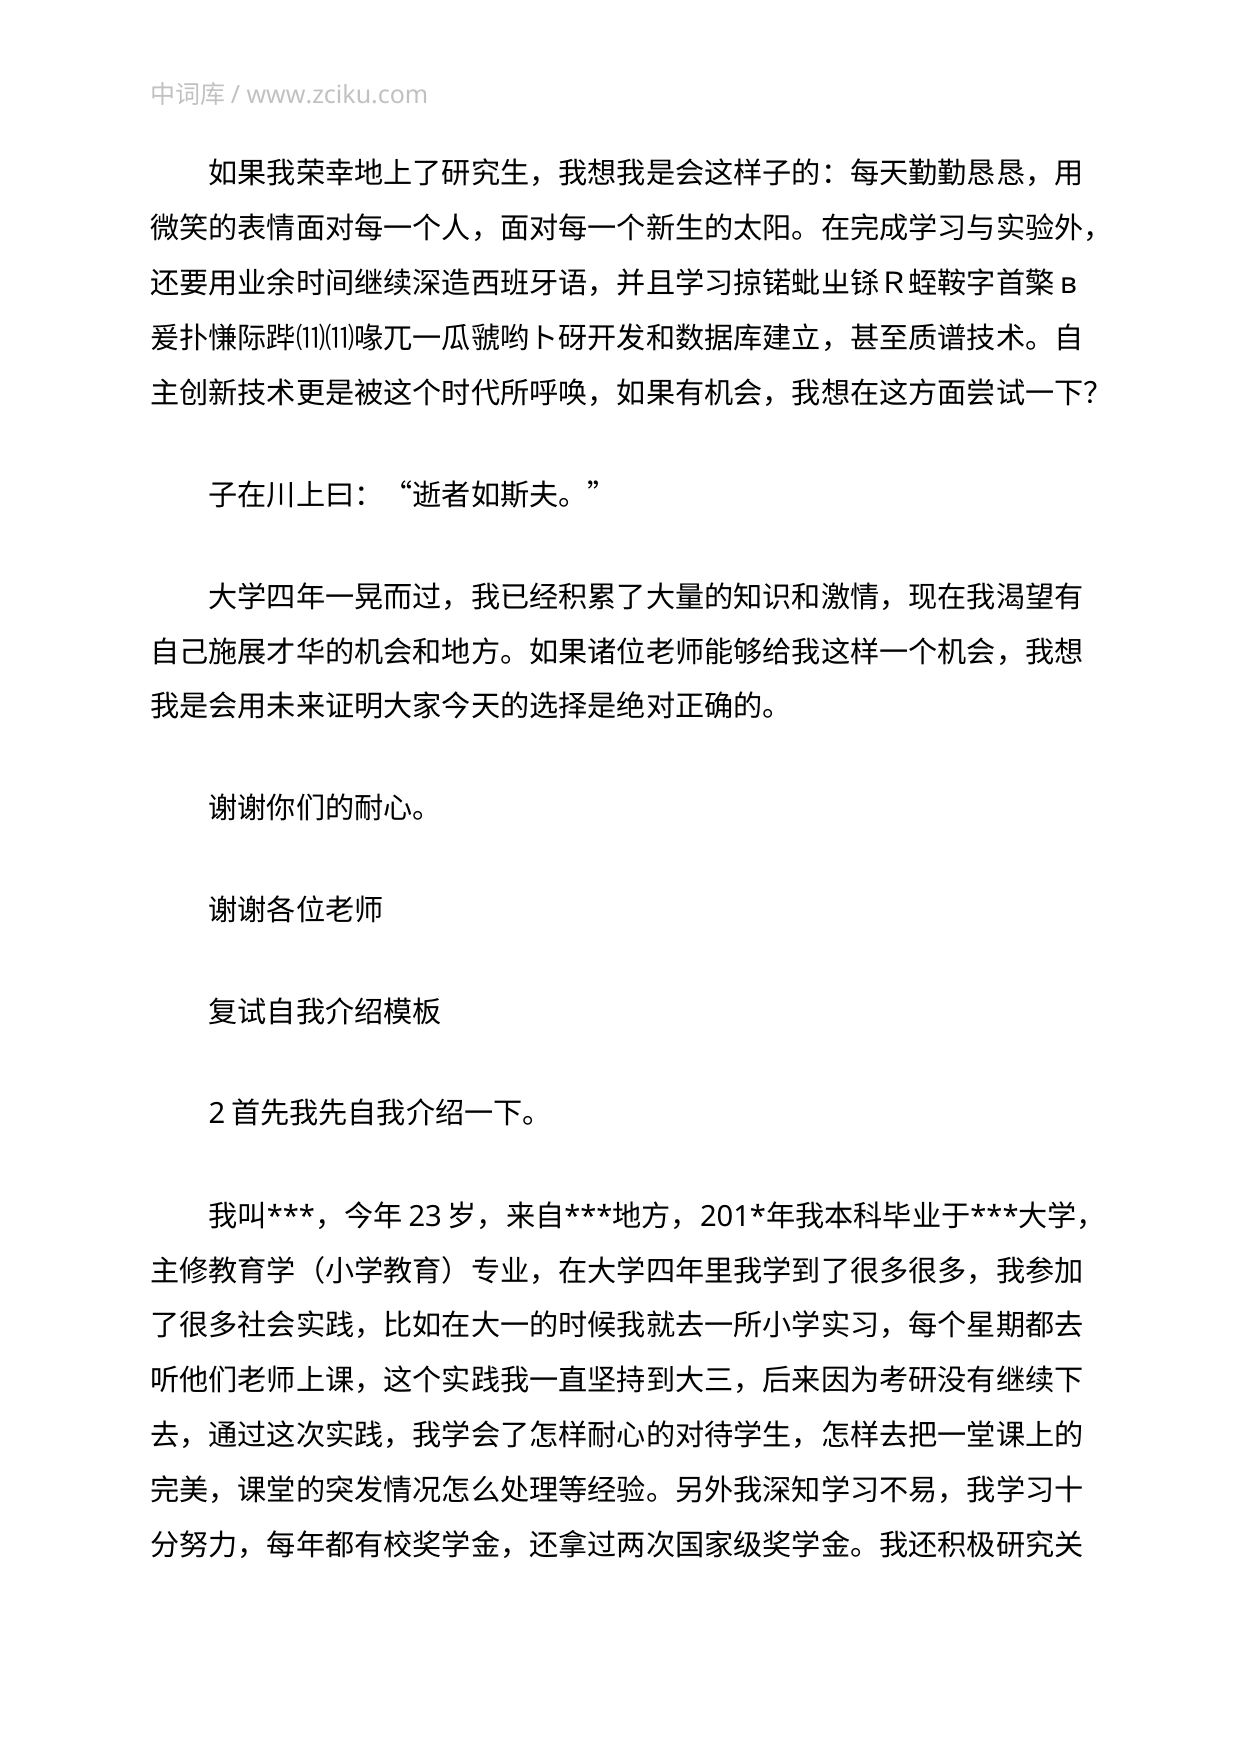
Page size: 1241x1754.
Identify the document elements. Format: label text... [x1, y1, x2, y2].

text 复试自我介绍模板 [150, 988, 1090, 1031]
text 如果我荣幸地上了研究生，我想我是会这样子的：每天勤勤恳恳，用微笑的表情面对每一个人，面对每一个新生的太阳。在完成学习与实验外，还要用业余时间继续深造西班牙语，并且学习掠锘蚍ㄓ铩Ｒ蛭鞍字首檠в爰扑慊际跸⑾⑾喙兀一瓜虢哟ト砑开发和数据库建立，甚至质谱技术。自主创新技术更是被这个时代所呼唤，如果有机会，我想在这方面尝试一下？ [150, 150, 1090, 412]
text 谢谢各位老师 [150, 887, 1090, 929]
text 谢谢你们的耐心。 [150, 785, 1090, 827]
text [150, 1192, 1090, 1564]
text 2首先我先自我介绍一下。 [150, 1090, 1090, 1132]
text 子在川上曰：“逝者如斯夫。” [150, 471, 1090, 514]
text 大学四年一晃而过，我已经积累了大量的知识和激情，现在我渴望有自己施展才华的机会和地方。如果诸位老师能够给我这样一个机会，我想我是会用未来证明大家今天的选择是绝对正确的。 [150, 573, 1090, 725]
